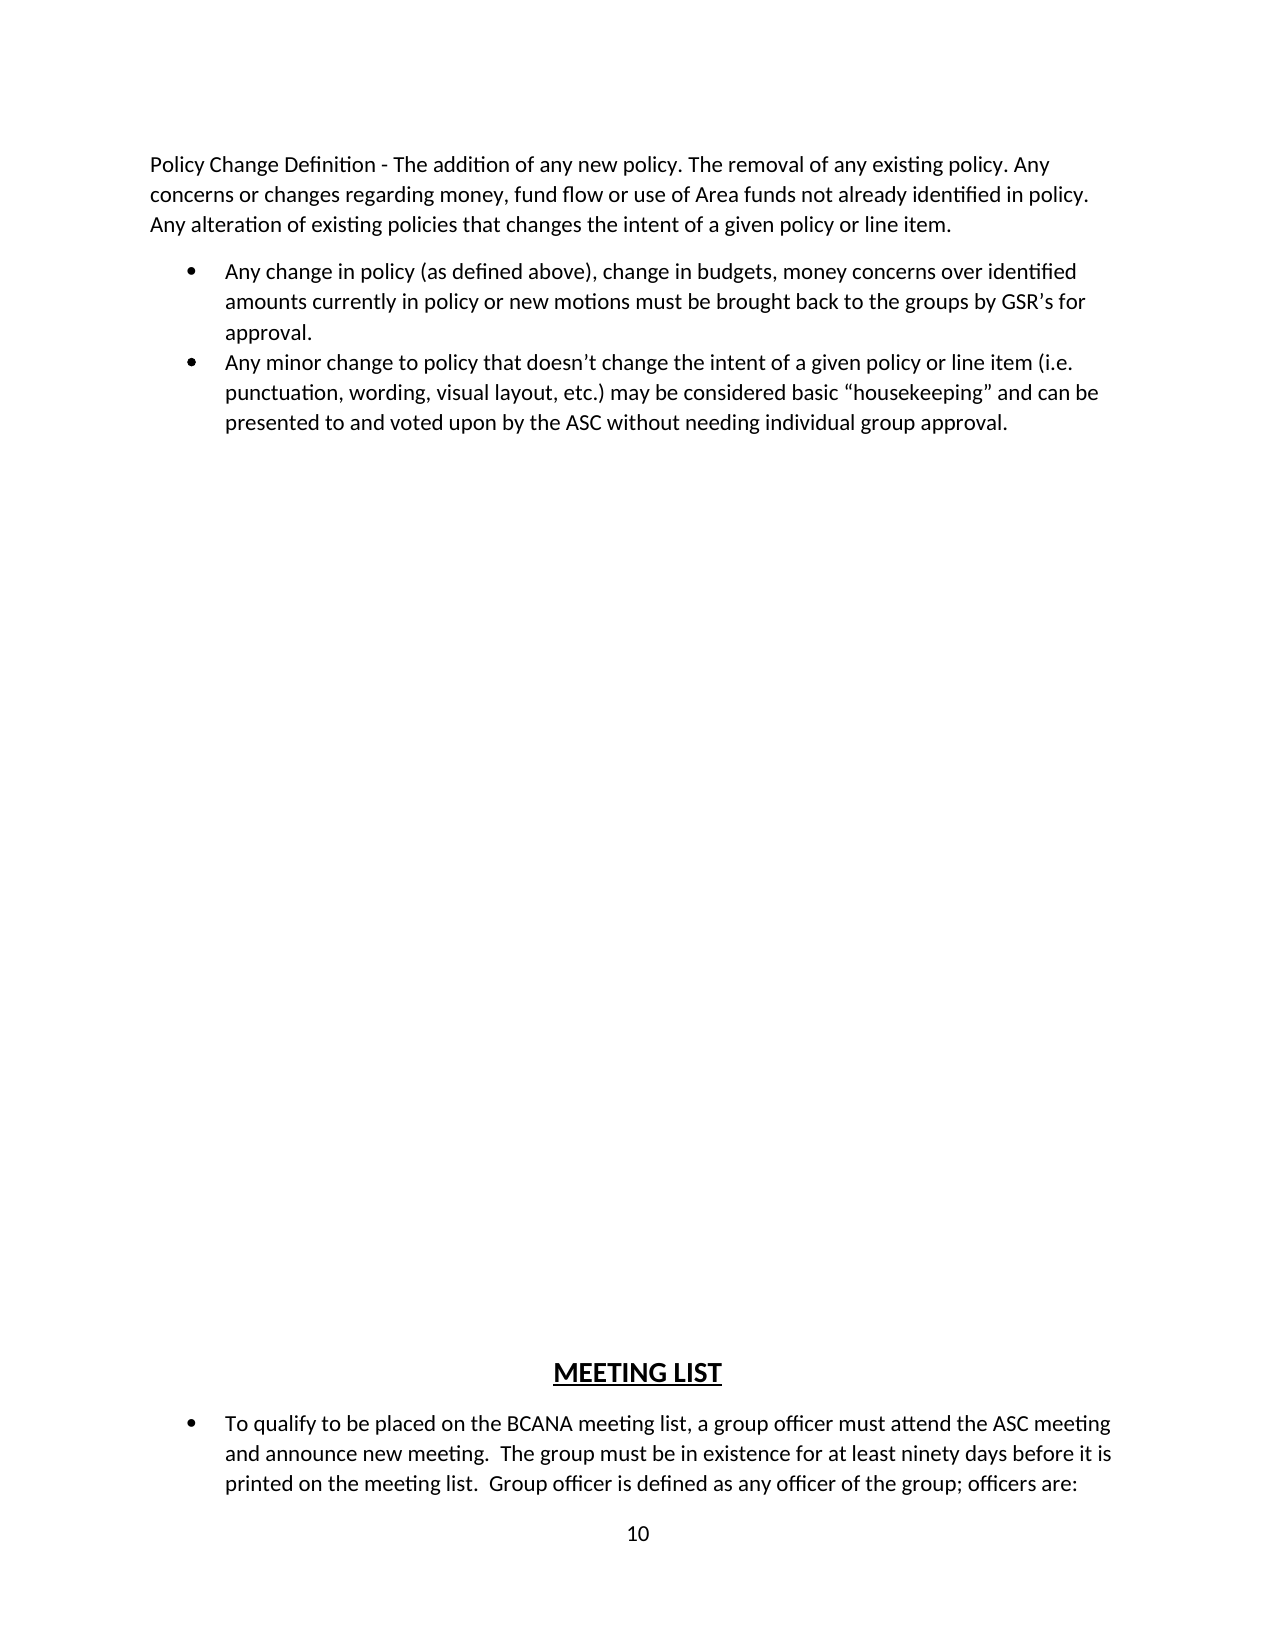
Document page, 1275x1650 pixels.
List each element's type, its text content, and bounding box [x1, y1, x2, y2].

list Any change in policy (as defined above), change in budgets, money concerns over identified amounts currently in policy or new motions must be brought back to the groups by GSR’s for approval. [187, 257, 1125, 346]
list Any minor change to policy that doesn’t change the intent of a given policy or line item (i.e. punctuation, wording, visual layout, etc.) may be considered basic “housekeeping” and can be presented to and voted upon by the ASC without needing individual group approval. [187, 348, 1125, 436]
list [187, 1409, 1125, 1498]
text Policy Change Definition - The addition of any new policy. The removal of any existing policy. Any concerns or changes regarding money, fund flow or use of Area funds not already identified in policy. Any alteration of existing policies that changes the intent of a given policy or line item. [150, 150, 1125, 238]
text MEETING LIST [150, 1354, 1125, 1390]
